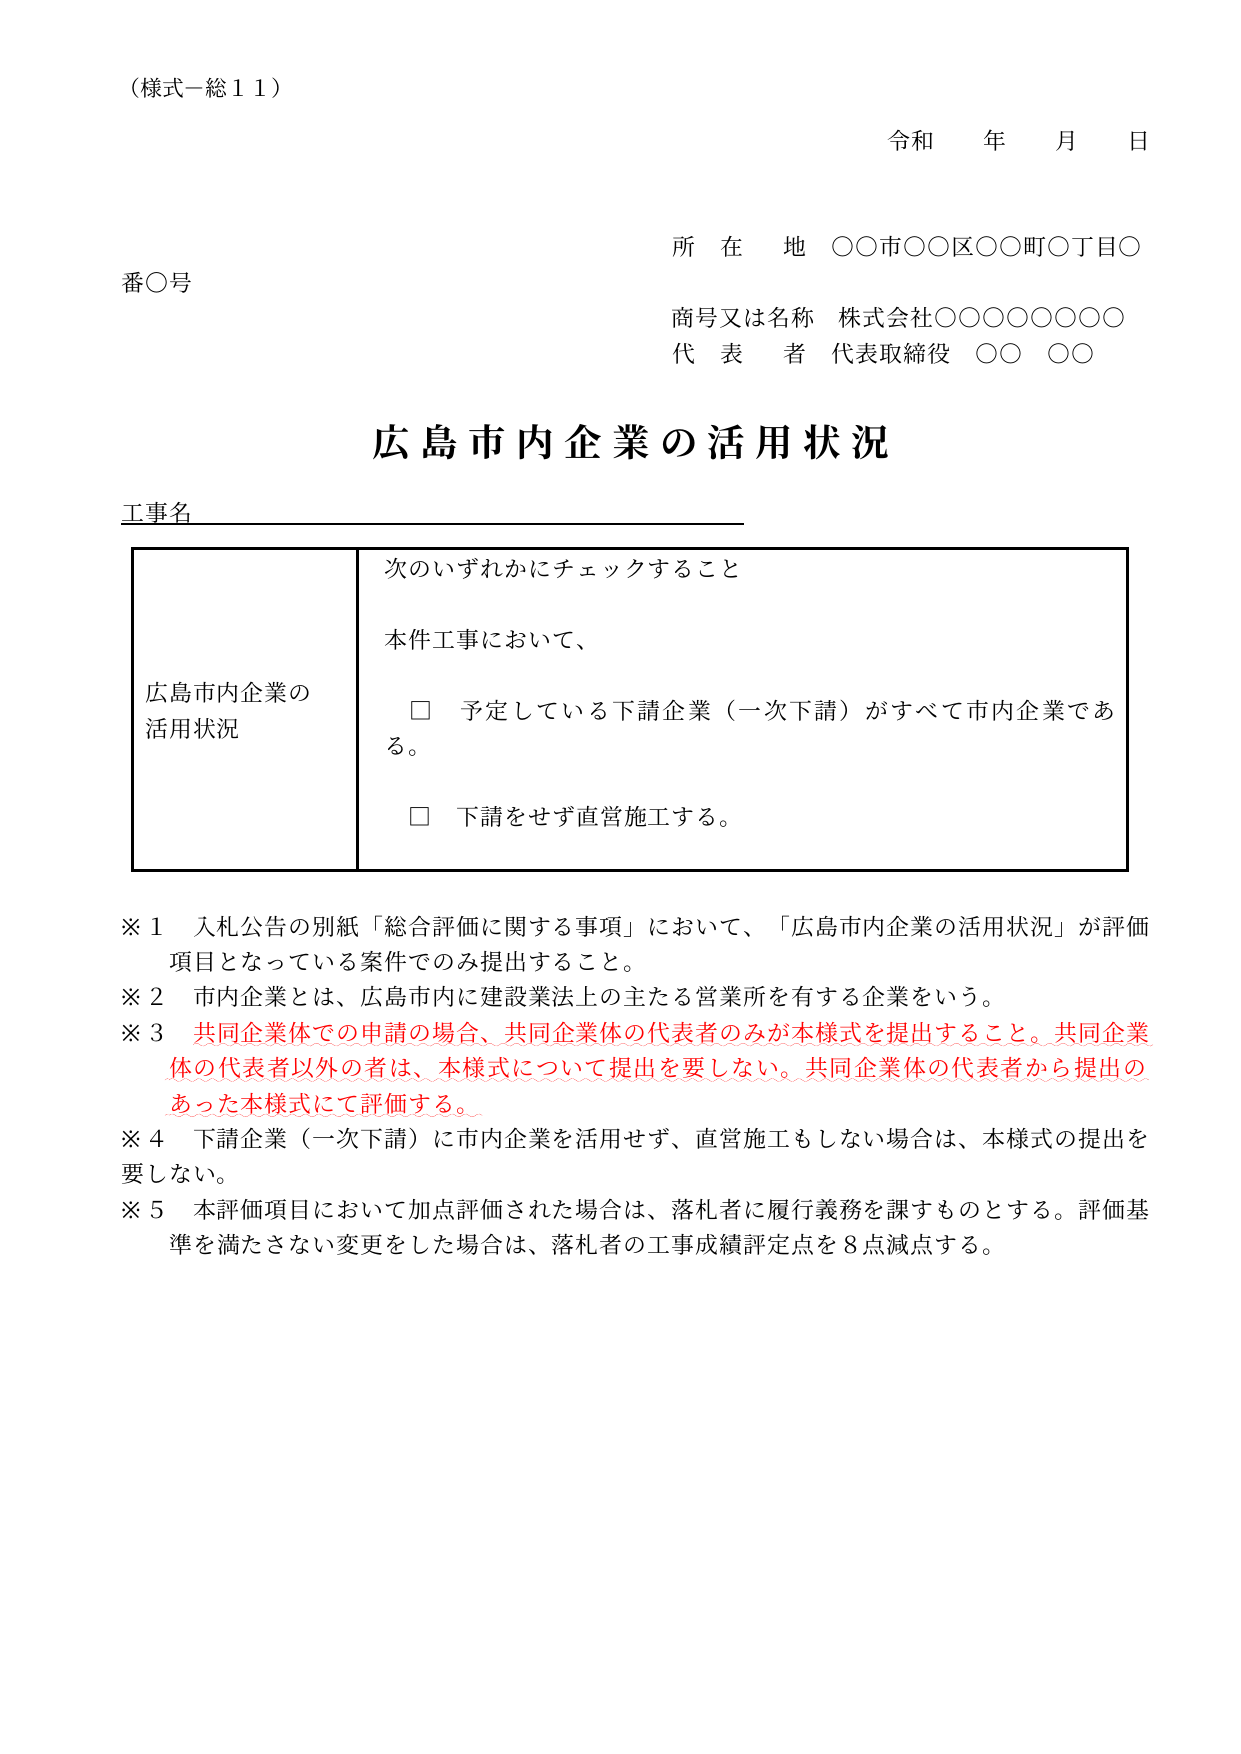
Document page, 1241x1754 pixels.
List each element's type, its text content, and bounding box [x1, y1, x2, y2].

text 代表者 代表取締役 ○○ ○○ [121, 334, 1151, 370]
text ※１ 入札公告の別紙「総合評価に関する事項」において、「広島市内企業の活用状況」が評価項目となっている案件でのみ提出すること。 [121, 907, 1151, 978]
text 広島市内企業の活用状況 [121, 405, 1151, 476]
text ※５ 本評価項目において加点評価された場合は、落札者に履行義務を課すものとする。評価基準を満たさない変更をした場合は、落札者の工事成績評定点を８点減点する。 [121, 1191, 1151, 1262]
table_header 広島市内企業の 活用状況 [134, 550, 356, 869]
text ※３ 共同企業体での申請の場合、共同企業体の代表者のみが本様式を提出すること。共同企業体の代表者以外の者は、本様式について提出を要しない。共同企業体の代表者から提出のあった本様式にて評価する。 [121, 1014, 1151, 1120]
text 商号又は名称 株式会社○○○○○○○○ [121, 299, 1151, 334]
text ※４ 下請企業（一次下請）に市内企業を活用せず、直営施工もしない場合は、本様式の提出を要しない。 [121, 1120, 1151, 1191]
text 工事名 [121, 494, 1151, 529]
text 令和 年 月 日 [121, 122, 1151, 157]
text ※２ 市内企業とは、広島市内に建設業法上の主たる営業所を有する企業をいう。 [121, 978, 1151, 1014]
table_header 次のいずれかにチェックすること 本件工事において、 □ 予定している下請企業（一次下請）がすべて市内企業である。 □ 下請をせず直営施工する。 [359, 550, 1126, 869]
text 所在地 ○○市○○区○○町○丁目○番〇号 [121, 228, 1151, 299]
